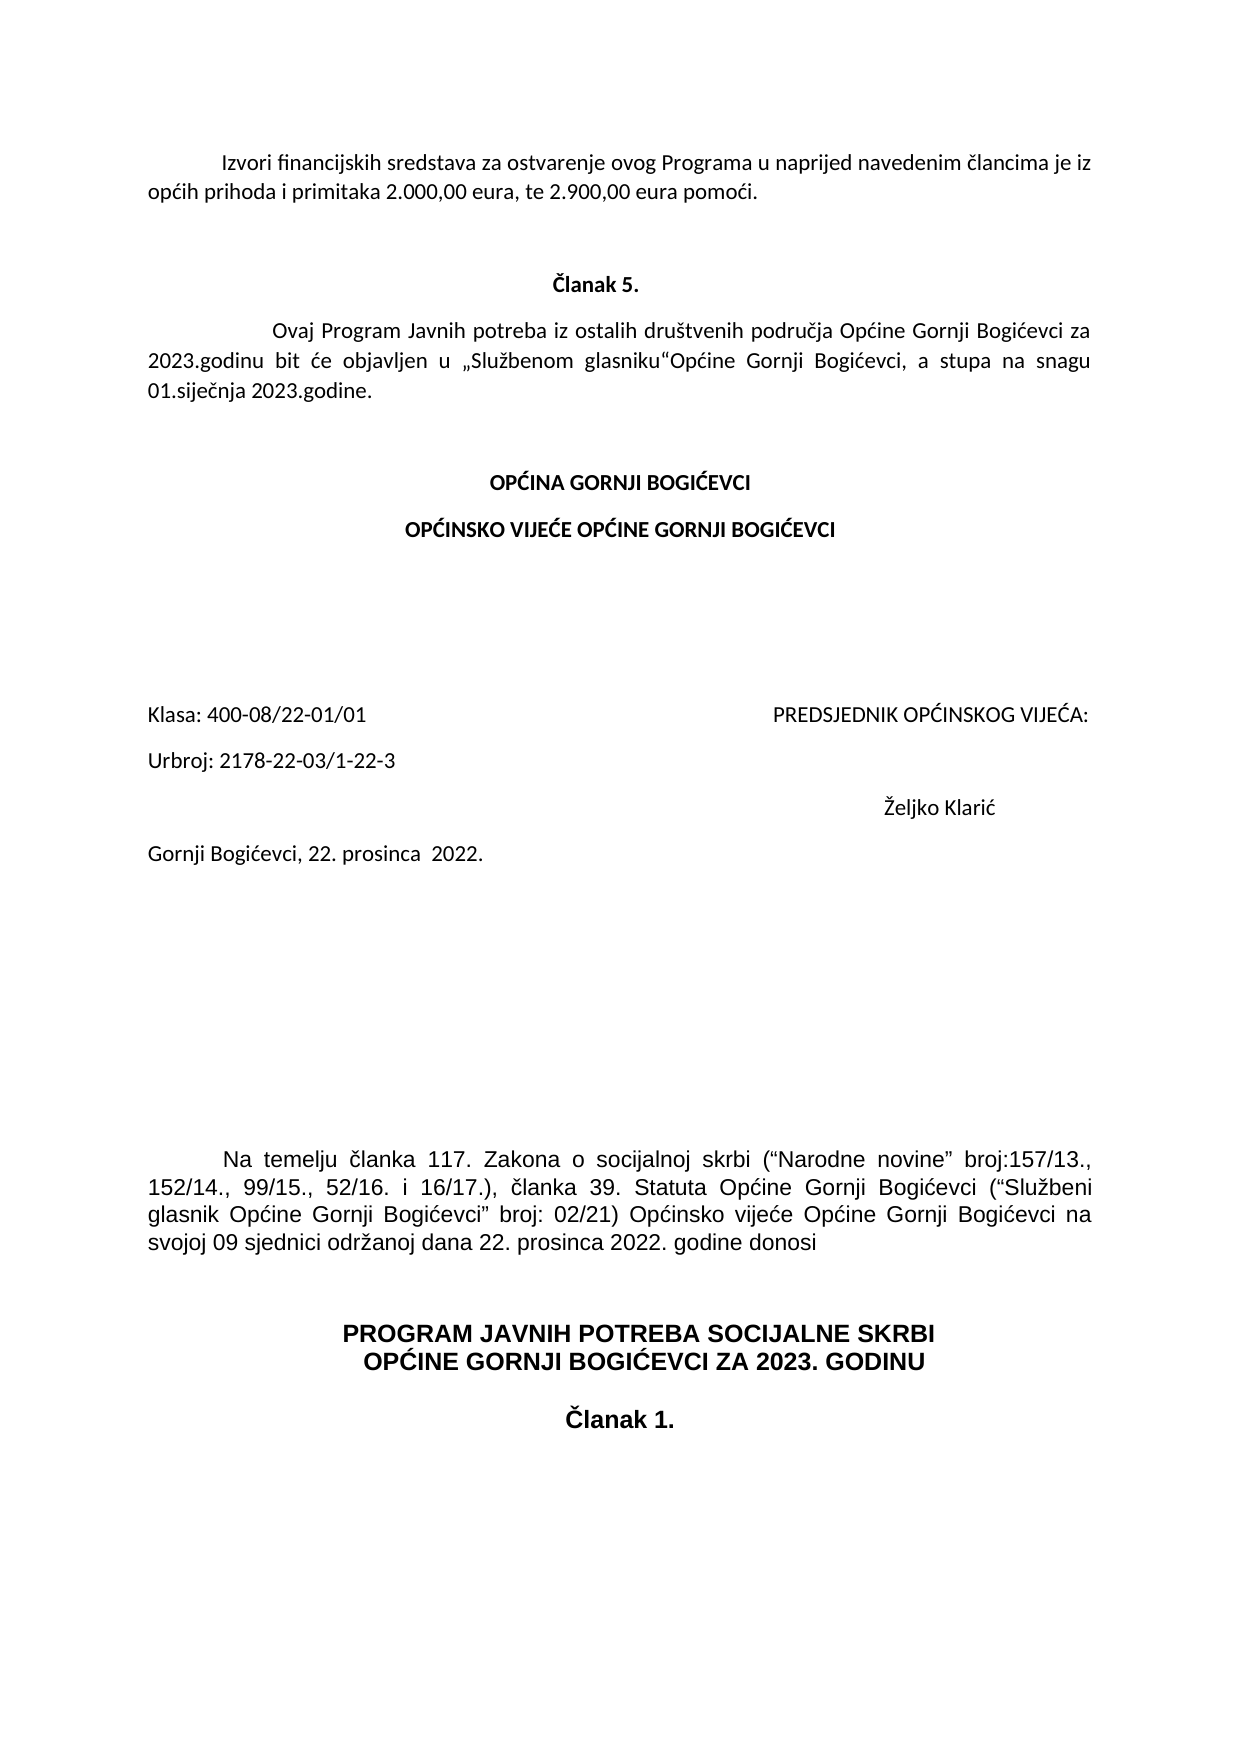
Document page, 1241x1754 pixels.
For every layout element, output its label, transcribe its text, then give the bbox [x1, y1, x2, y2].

text Ovaj Program Javnih potreba iz ostalih društvenih područja Općine Gornji Bogićevci za 2023.godinu bit će objavljen u „Službenom glasniku“Općine Gornji Bogićevci, a stupa na snagu 01.siječnja 2023.godine. [148, 316, 1093, 404]
text Gornji Bogićevci, 22. prosinca 2022. [148, 839, 1093, 867]
text Na temelju članka 117. Zakona o socijalnoj skrbi (“Narodne novine” broj:157/13., 152/14., 99/15., 52/16. i 16/17.), članka 39. Statuta Općine Gornji Bogićevci (“Službeni glasnik Općine Gornji Bogićevci” broj: 02/21) Općinsko vijeće Općine Gornji Bogićevci na svojoj 09 sjednici održanoj dana 22. prosinca 2022. godine donosi [148, 1146, 1093, 1256]
text OPĆINA GORNJI BOGIĆEVCI [148, 468, 1093, 496]
text Članak 5. [516, 270, 1093, 298]
subtitle PROGRAM JAVNIH POTREBA SOCIJALNE SKRBI [185, 1318, 1093, 1347]
text Željko Klarić [148, 793, 1093, 821]
text Klasa: 400-08/22-01/01 PREDSJEDNIK OPĆINSKOG VIJEĆA: [148, 700, 1093, 728]
subtitle OPĆINE GORNJI BOGIĆEVCI ZA 2023. GODINU [148, 1347, 1093, 1376]
text Izvori financijskih sredstava za ostvarenje ovog Programa u naprijed navedenim člancima je iz općih prihoda i primitaka 2.000,00 eura, te 2.900,00 eura pomoći. [148, 148, 1093, 205]
text OPĆINSKO VIJEĆE OPĆINE GORNJI BOGIĆEVCI [148, 515, 1093, 543]
subtitle Članak 1. [148, 1405, 1093, 1433]
text Urbroj: 2178-22-03/1-22-3 [148, 747, 1093, 774]
